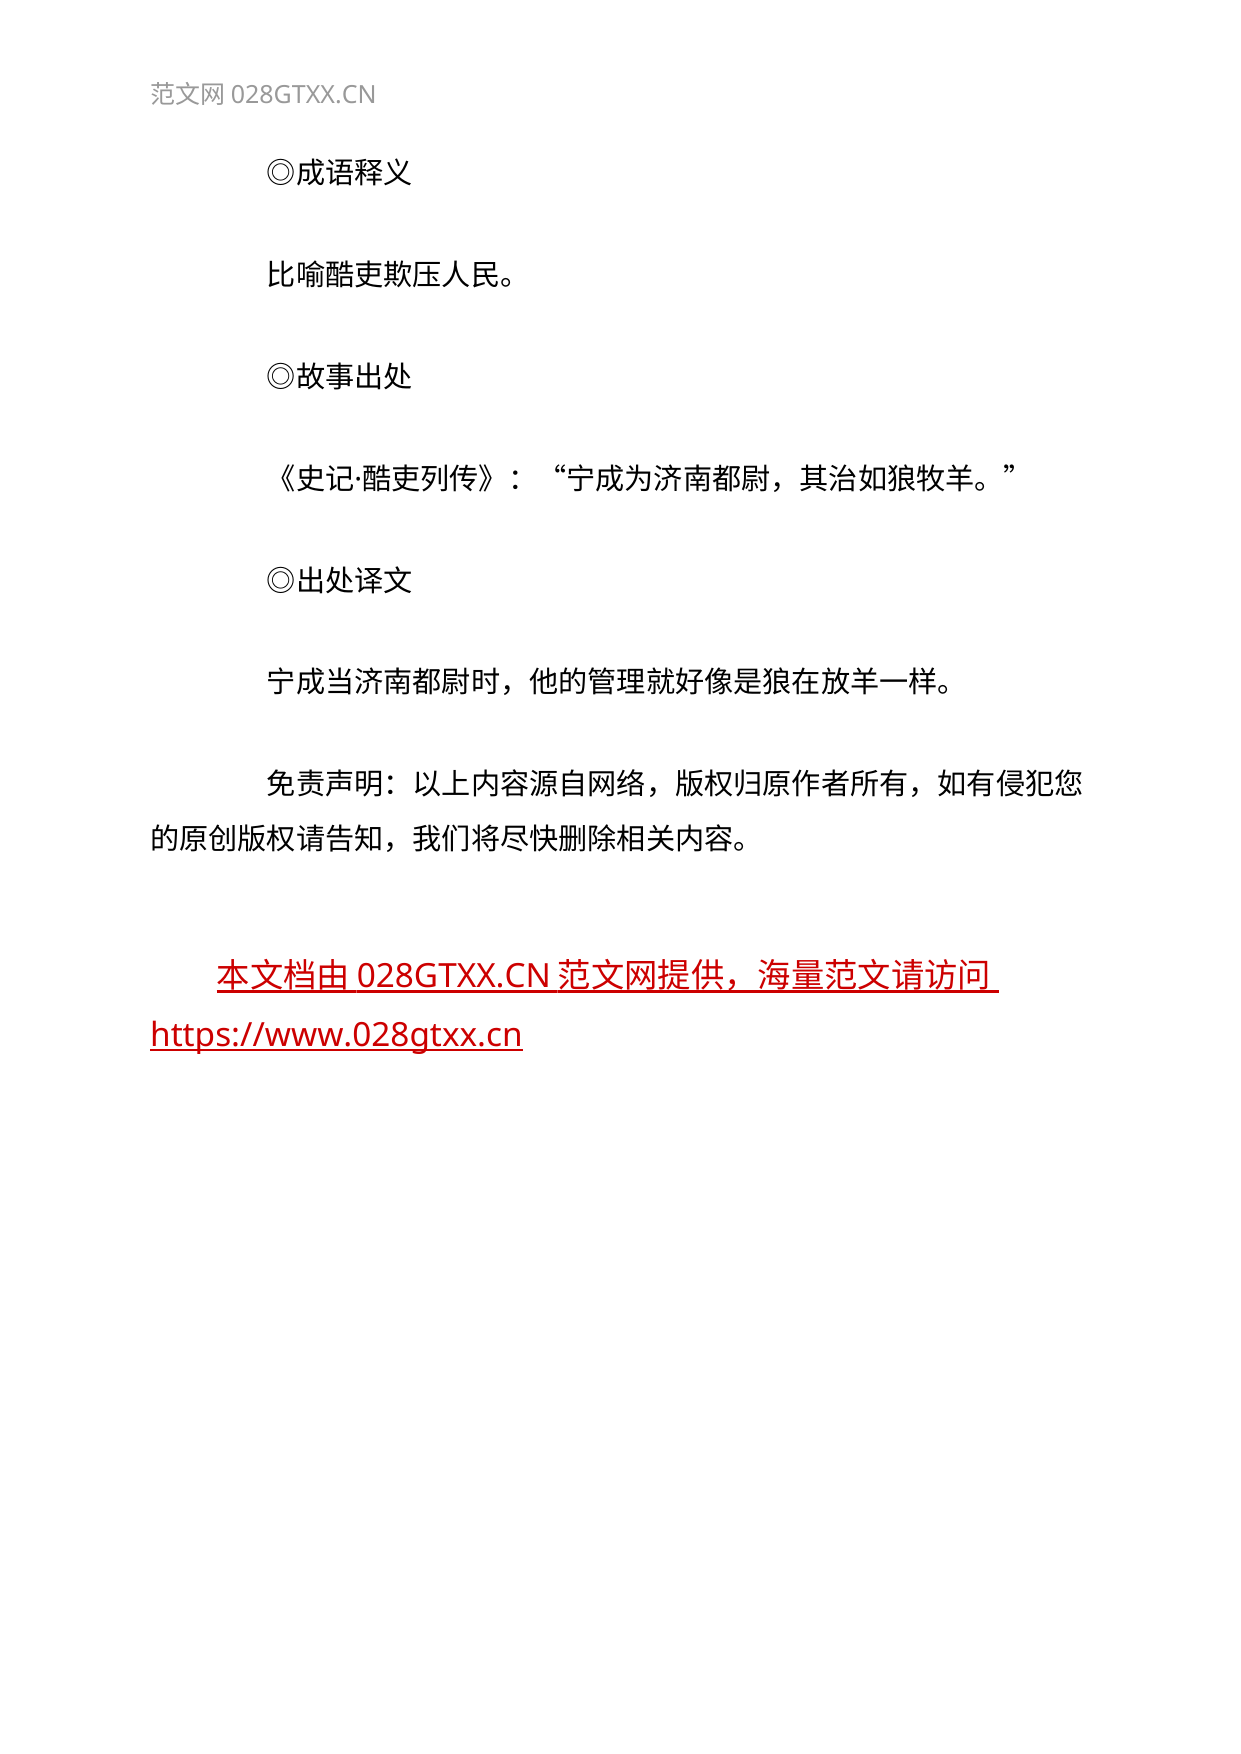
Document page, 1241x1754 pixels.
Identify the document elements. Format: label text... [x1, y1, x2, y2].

text 免责声明：以上内容源自网络，版权归原作者所有，如有侵犯您的原创版权请告知，我们将尽快删除相关内容。 [150, 761, 1090, 858]
text ◎故事出处 [150, 353, 1090, 396]
text 《史记·酷吏列传》：“宁成为济南都尉，其治如狼牧羊。” [150, 455, 1090, 498]
text ◎成语释义 [150, 150, 1090, 192]
text 宁成当济南都尉时，他的管理就好像是狼在放羊一样。 [150, 659, 1090, 701]
text 比喻酷吏欺压人民。 [150, 252, 1090, 294]
text ◎出处译文 [150, 557, 1090, 599]
text 本文档由028GTXX.CN范文网提供，海量范文请访问 https://www.028gtxx.cn [150, 949, 1090, 1056]
